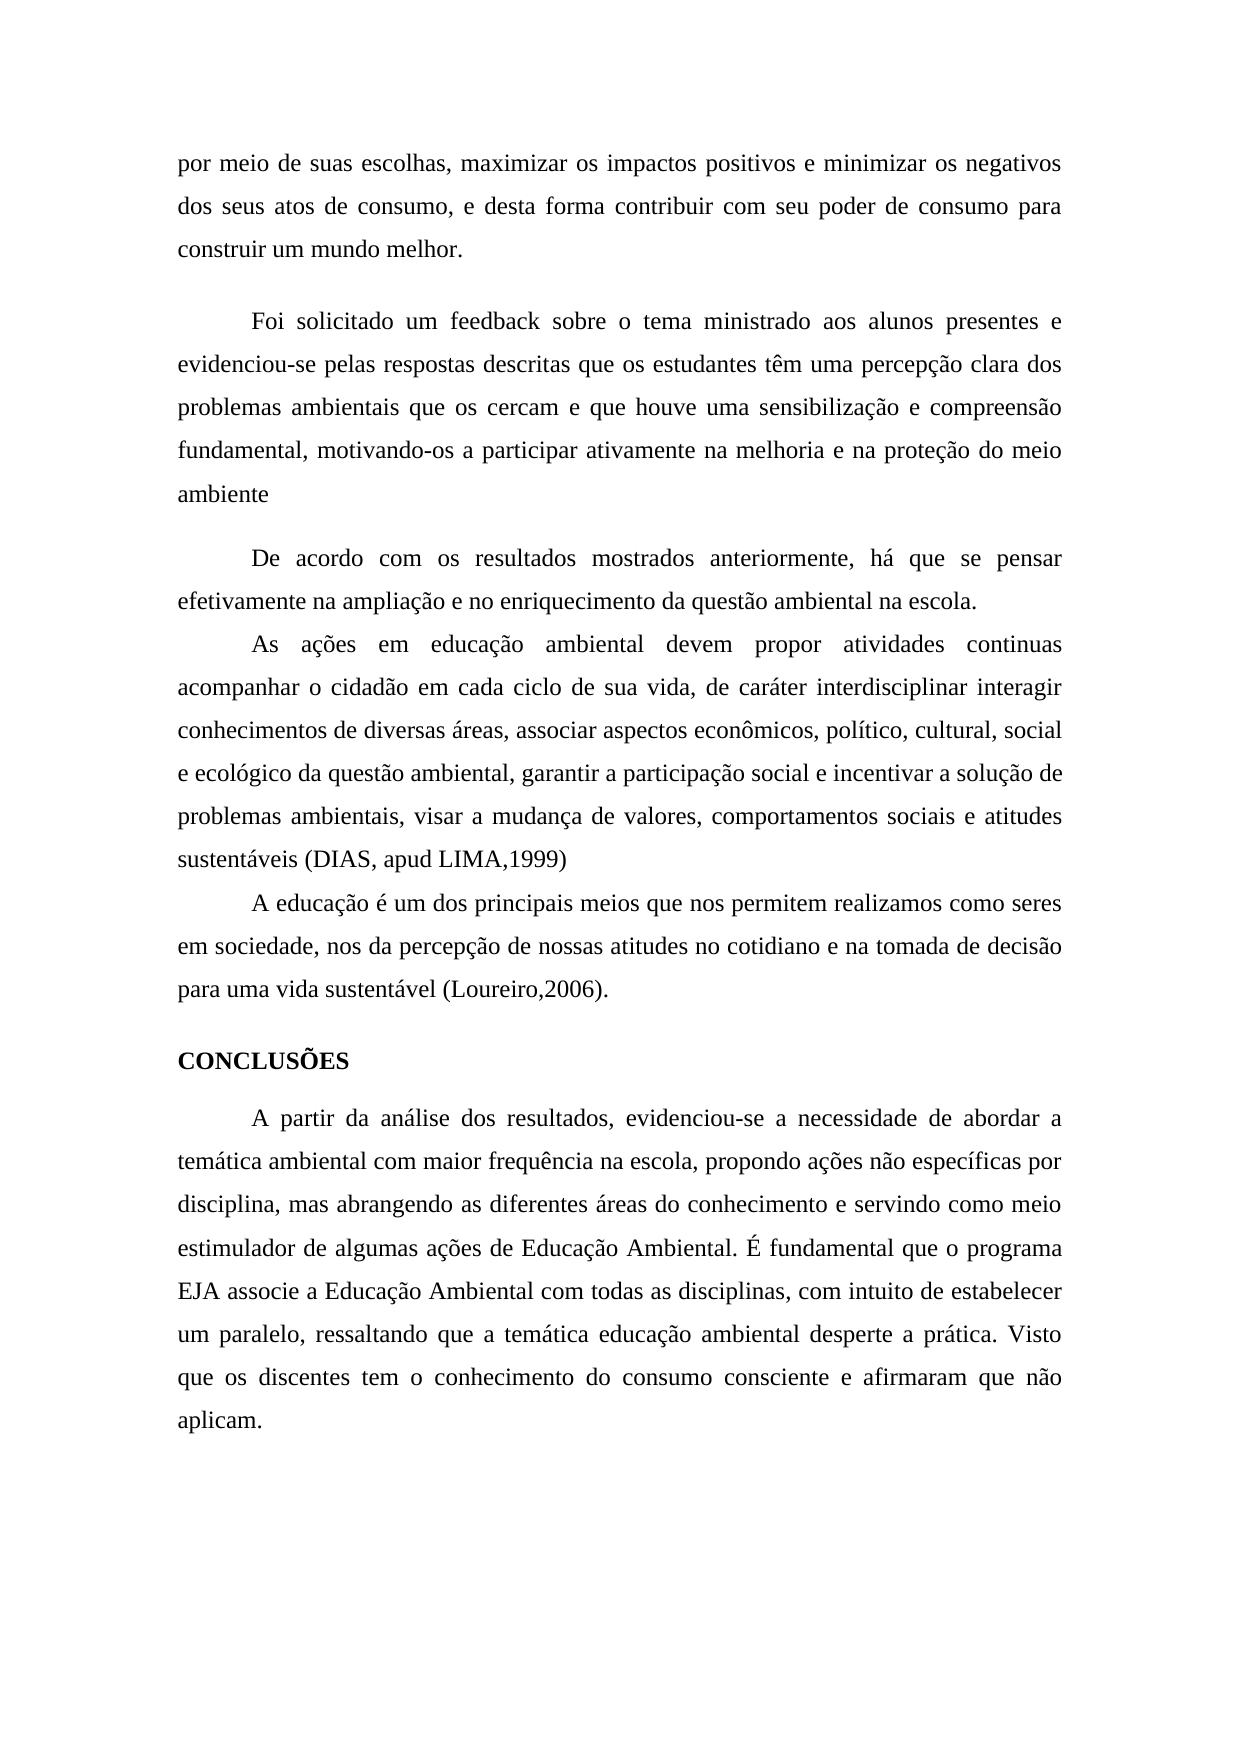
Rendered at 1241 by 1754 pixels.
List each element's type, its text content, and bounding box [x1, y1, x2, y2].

text De acordo com os resultados mostrados anteriormente, há que se pensar efetivamente na ampliação e no enriquecimento da questão ambiental na escola. [177, 543, 1063, 614]
text A partir da análise dos resultados, evidenciou-se a necessidade de abordar a temática ambiental com maior frequência na escola, propondo ações não específicas por disciplina, mas abrangendo as diferentes áreas do conhecimento e servindo como meio estimulador de algumas ações de Educação Ambiental. É fundamental que o programa EJA associe a Educação Ambiental com todas as disciplinas, com intuito de estabelecer um paralelo, ressaltando que a temática educação ambiental desperte a prática. Visto que os discentes tem o conhecimento do consumo consciente e afirmaram que não aplicam. [177, 1103, 1063, 1434]
text As ações em educação ambiental devem propor atividades continuas acompanhar o cidadão em cada ciclo de sua vida, de caráter interdisciplinar interagir conhecimentos de diversas áreas, associar aspectos econômicos, político, cultural, social e ecológico da questão ambiental, garantir a participação social e incentivar a solução de problemas ambientais, visar a mudança de valores, comportamentos sociais e atitudes sustentáveis (DIAS, apud LIMA,1999) [177, 629, 1063, 873]
text CONCLUSÕES [177, 1046, 1063, 1074]
text Foi solicitado um feedback sobre o tema ministrado aos alunos presentes e evidenciou-se pelas respostas descritas que os estudantes têm uma percepção clara dos problemas ambientais que os cercam e que houve uma sensibilização e compreensão fundamental, motivando-os a participar ativamente na melhoria e na proteção do meio ambiente [177, 306, 1063, 507]
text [177, 148, 1063, 263]
text A educação é um dos principais meios que nos permitem realizamos como seres em sociedade, nos da percepção de nossas atitudes no cotidiano e na tomada de decisão para uma vida sustentável (Loureiro,2006). [177, 888, 1063, 1003]
